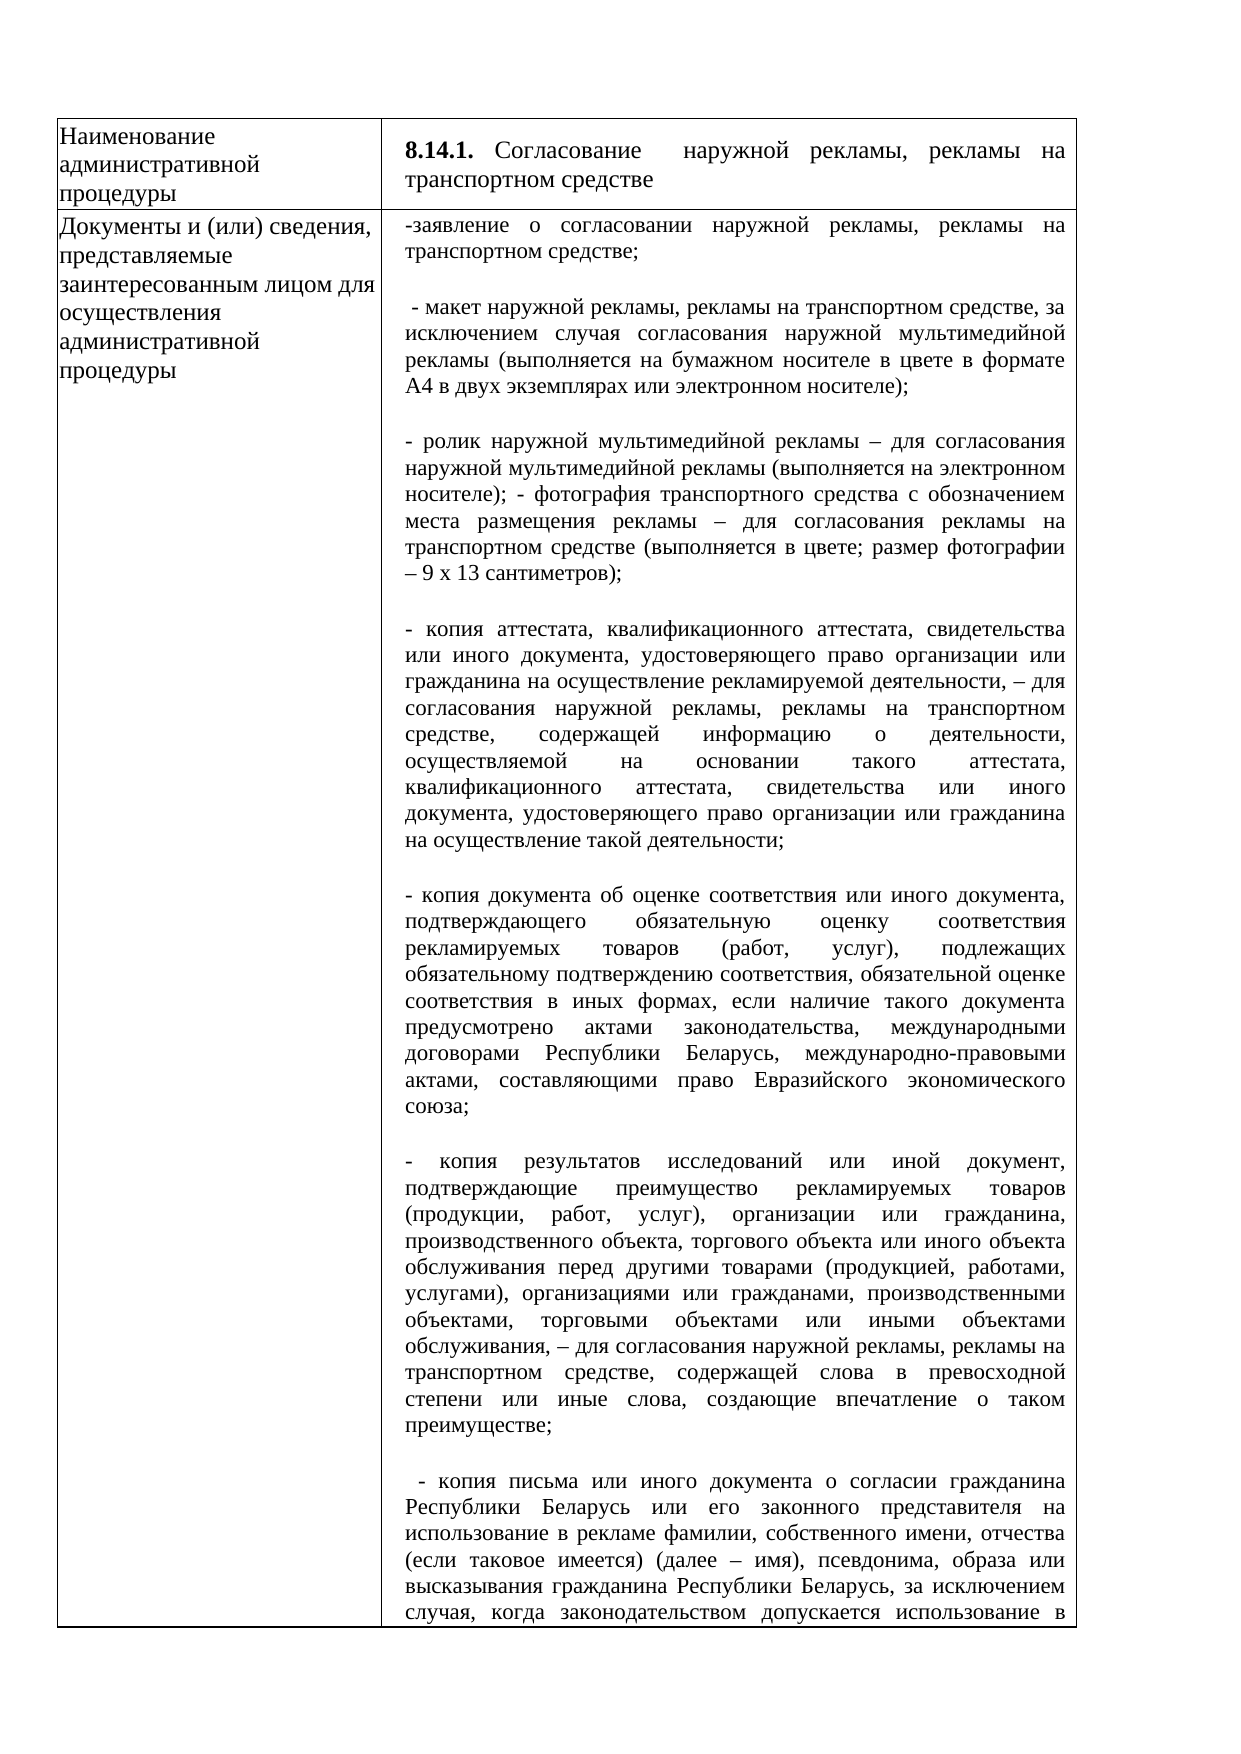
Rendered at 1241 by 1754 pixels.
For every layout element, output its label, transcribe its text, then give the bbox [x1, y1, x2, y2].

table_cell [382, 210, 1076, 1626]
table_header 8.14.1. Согласование наружной рекламы, рекламы на транспортном средстве [382, 119, 1076, 208]
table_header Наименование административной процедуры [58, 119, 381, 208]
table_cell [58, 210, 381, 1626]
